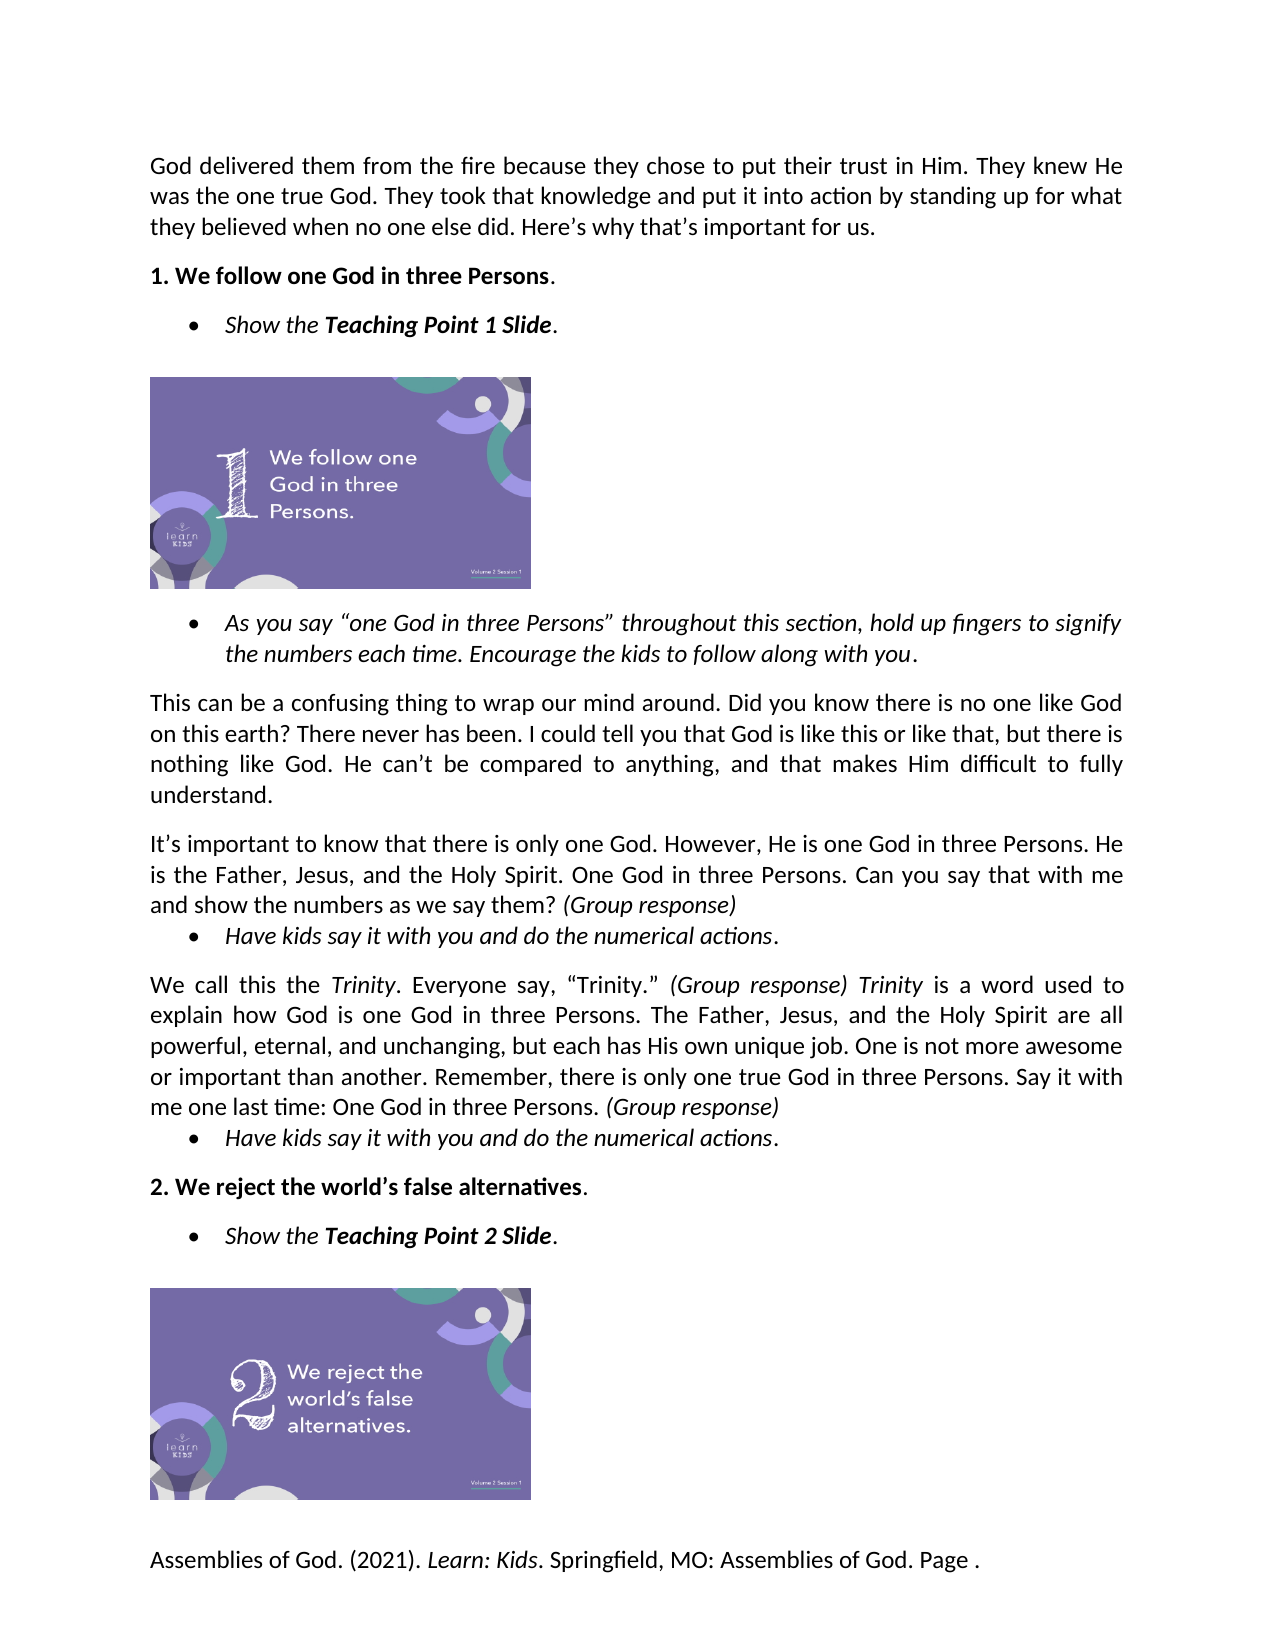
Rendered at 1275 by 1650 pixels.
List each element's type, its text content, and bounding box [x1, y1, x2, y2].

picture [150, 377, 531, 589]
text God delivered them from the fire because they chose to put their trust in Him. They knew He was the one true God. They took that knowledge and put it into action by standing up for what they believed when no one else did. Here’s why that’s important for us. [150, 150, 1125, 242]
text • As you say “one God in three Persons” throughout this section, hold up fingers to signify the numbers each time. Encourage the kids to follow along with you. [187, 608, 1125, 669]
text This can be a confusing thing to wrap our mind around. Did you know there is no one like God on this earth? There never has been. I could tell you that God is like this or like that, but there is nothing like God. He can’t be compared to anything, and that makes Him difficult to fully understand. [150, 687, 1125, 809]
picture [150, 1288, 531, 1500]
text • Have kids say it with you and do the numerical actions. [187, 1122, 1125, 1152]
text • Show the Teaching Point 1 Slide. [187, 309, 1125, 340]
text • Have kids say it with you and do the numerical actions. [187, 920, 1125, 950]
text 1. We follow one God in three Persons. [150, 260, 1125, 291]
text We call this the Trinity. Everyone say, “Trinity.” (Group response) Trinity is a word used to explain how God is one God in three Persons. The Father, Jesus, and the Holy Spirit are all powerful, eternal, and unchanging, but each has His own unique job. One is not more awesome or important than another. Remember, there is only one true God in three Persons. Say it with me one last time: One God in three Persons. (Group response) [150, 969, 1125, 1122]
text • Show the Teaching Point 2 Slide. [187, 1220, 1125, 1251]
text It’s important to know that there is only one God. However, He is one God in three Persons. He is the Father, Jesus, and the Holy Spirit. One God in three Persons. Can you say that with me and show the numbers as we say them? (Group response) [150, 828, 1125, 920]
text 2. We reject the world’s false alternatives. [150, 1171, 1125, 1201]
